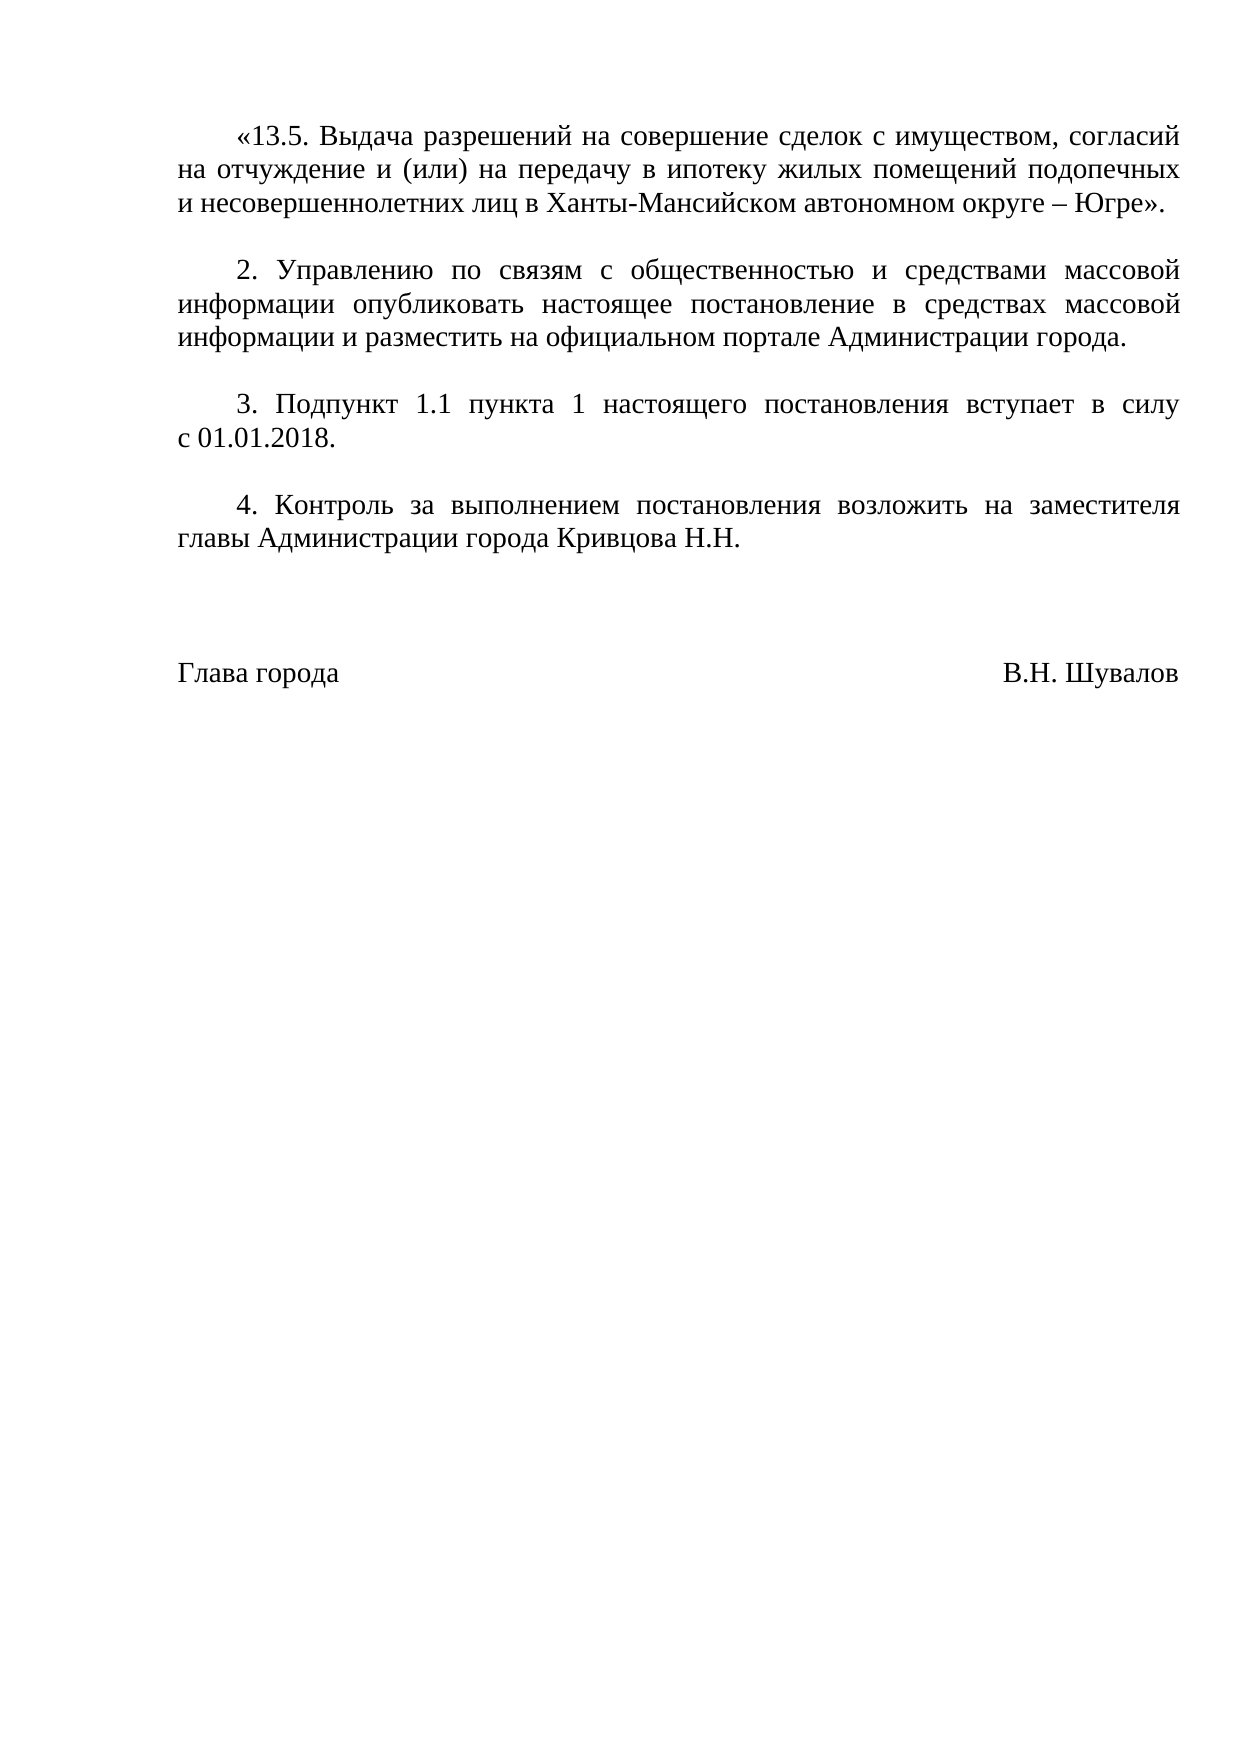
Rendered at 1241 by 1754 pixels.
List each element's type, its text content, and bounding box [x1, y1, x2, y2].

text Глава города В.Н. Шувалов [177, 655, 1181, 688]
text 3. Подпункт 1.1 пункта 1 настоящего постановления вступает в силу с 01.01.2018. [177, 386, 1181, 453]
text 4. Контроль за выполнением постановления возложить на заместителя главы Администрации города Кривцова Н.Н. [177, 487, 1181, 554]
text 2. Управлению по связям с общественностью и средствами массовой информации опубликовать настоящее постановление в средствах массовой информации и разместить на официальном портале Администрации города. [177, 252, 1181, 353]
text «13.5. Выдача разрешений на совершение сделок с имуществом, согласий на отчуждение и (или) на передачу в ипотеку жилых помещений подопечных и несовершеннолетних лиц в Ханты-Мансийском автономном округе – Югре». [177, 118, 1181, 219]
